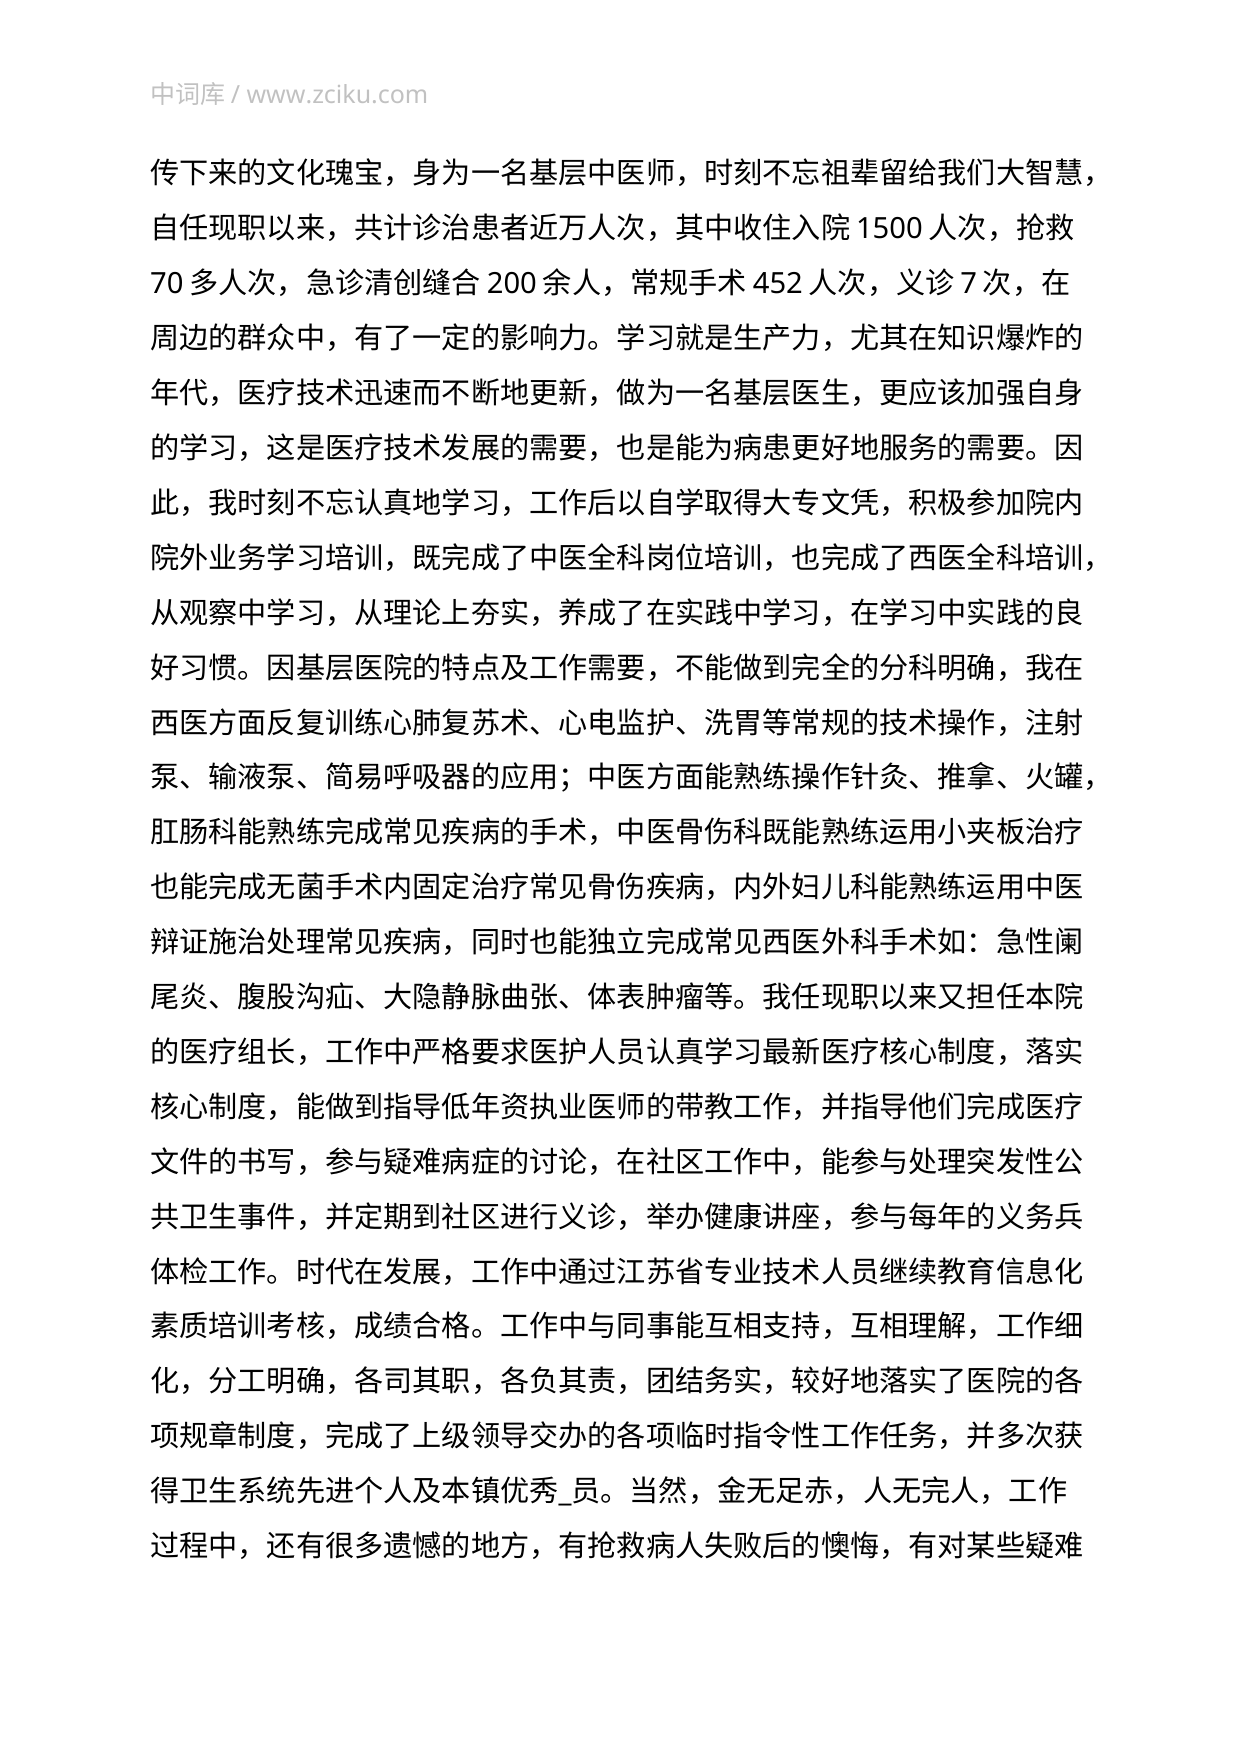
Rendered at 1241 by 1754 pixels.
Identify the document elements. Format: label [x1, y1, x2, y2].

text [150, 150, 1090, 1565]
